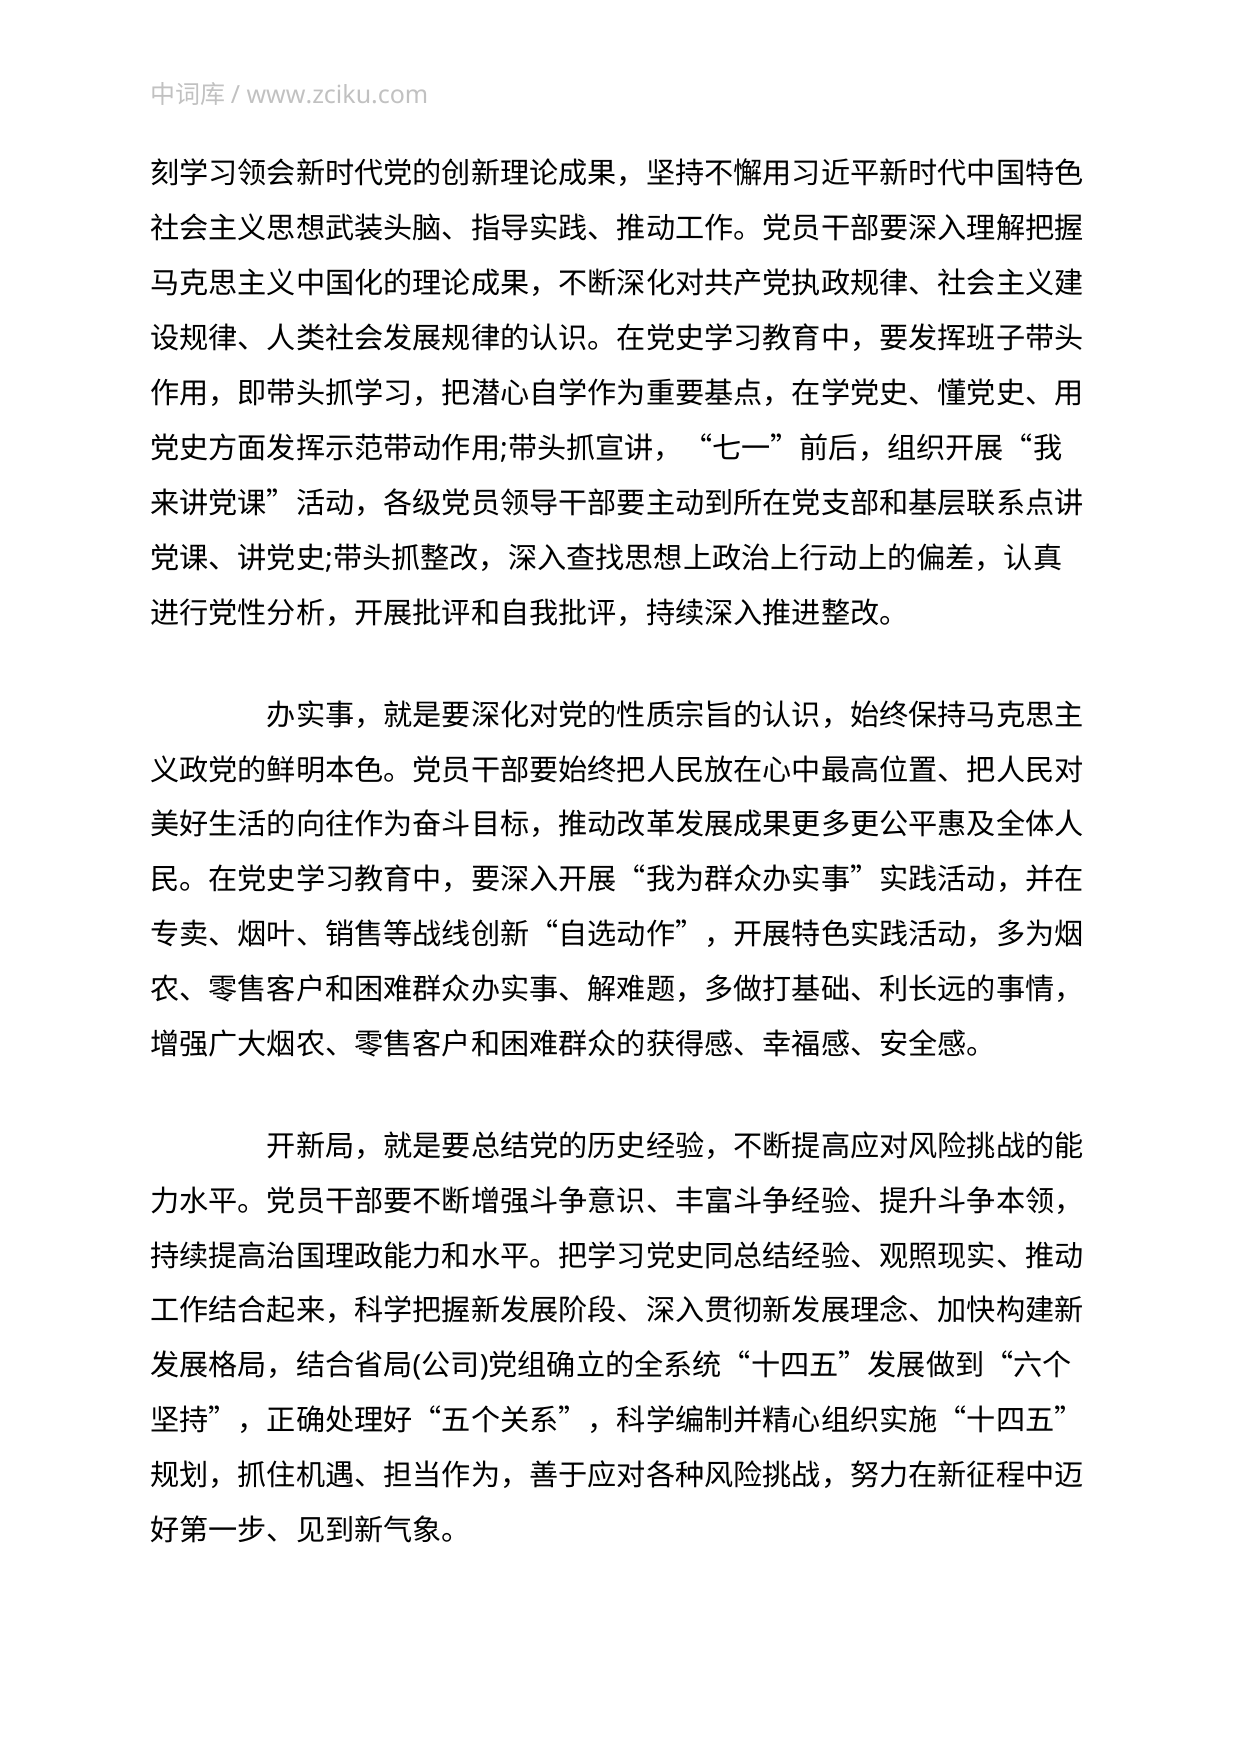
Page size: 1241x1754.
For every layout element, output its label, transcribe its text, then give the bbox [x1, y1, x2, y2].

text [150, 150, 1090, 632]
text 办实事，就是要深化对党的性质宗旨的认识，始终保持马克思主义政党的鲜明本色。党员干部要始终把人民放在心中最高位置、把人民对美好生活的向往作为奋斗目标，推动改革发展成果更多更公平惠及全体人民。在党史学习教育中，要深入开展“我为群众办实事”实践活动，并在专卖、烟叶、销售等战线创新“自选动作”，开展特色实践活动，多为烟农、零售客户和困难群众办实事、解难题，多做打基础、利长远的事情，增强广大烟农、零售客户和困难群众的获得感、幸福感、安全感。 [150, 691, 1090, 1063]
text 开新局，就是要总结党的历史经验，不断提高应对风险挑战的能力水平。党员干部要不断增强斗争意识、丰富斗争经验、提升斗争本领，持续提高治国理政能力和水平。把学习党史同总结经验、观照现实、推动工作结合起来，科学把握新发展阶段、深入贯彻新发展理念、加快构建新发展格局，结合省局(公司)党组确立的全系统“十四五”发展做到“六个坚持”，正确处理好“五个关系”，科学编制并精心组织实施“十四五”规划，抓住机遇、担当作为，善于应对各种风险挑战，努力在新征程中迈好第一步、见到新气象。 [150, 1122, 1090, 1549]
